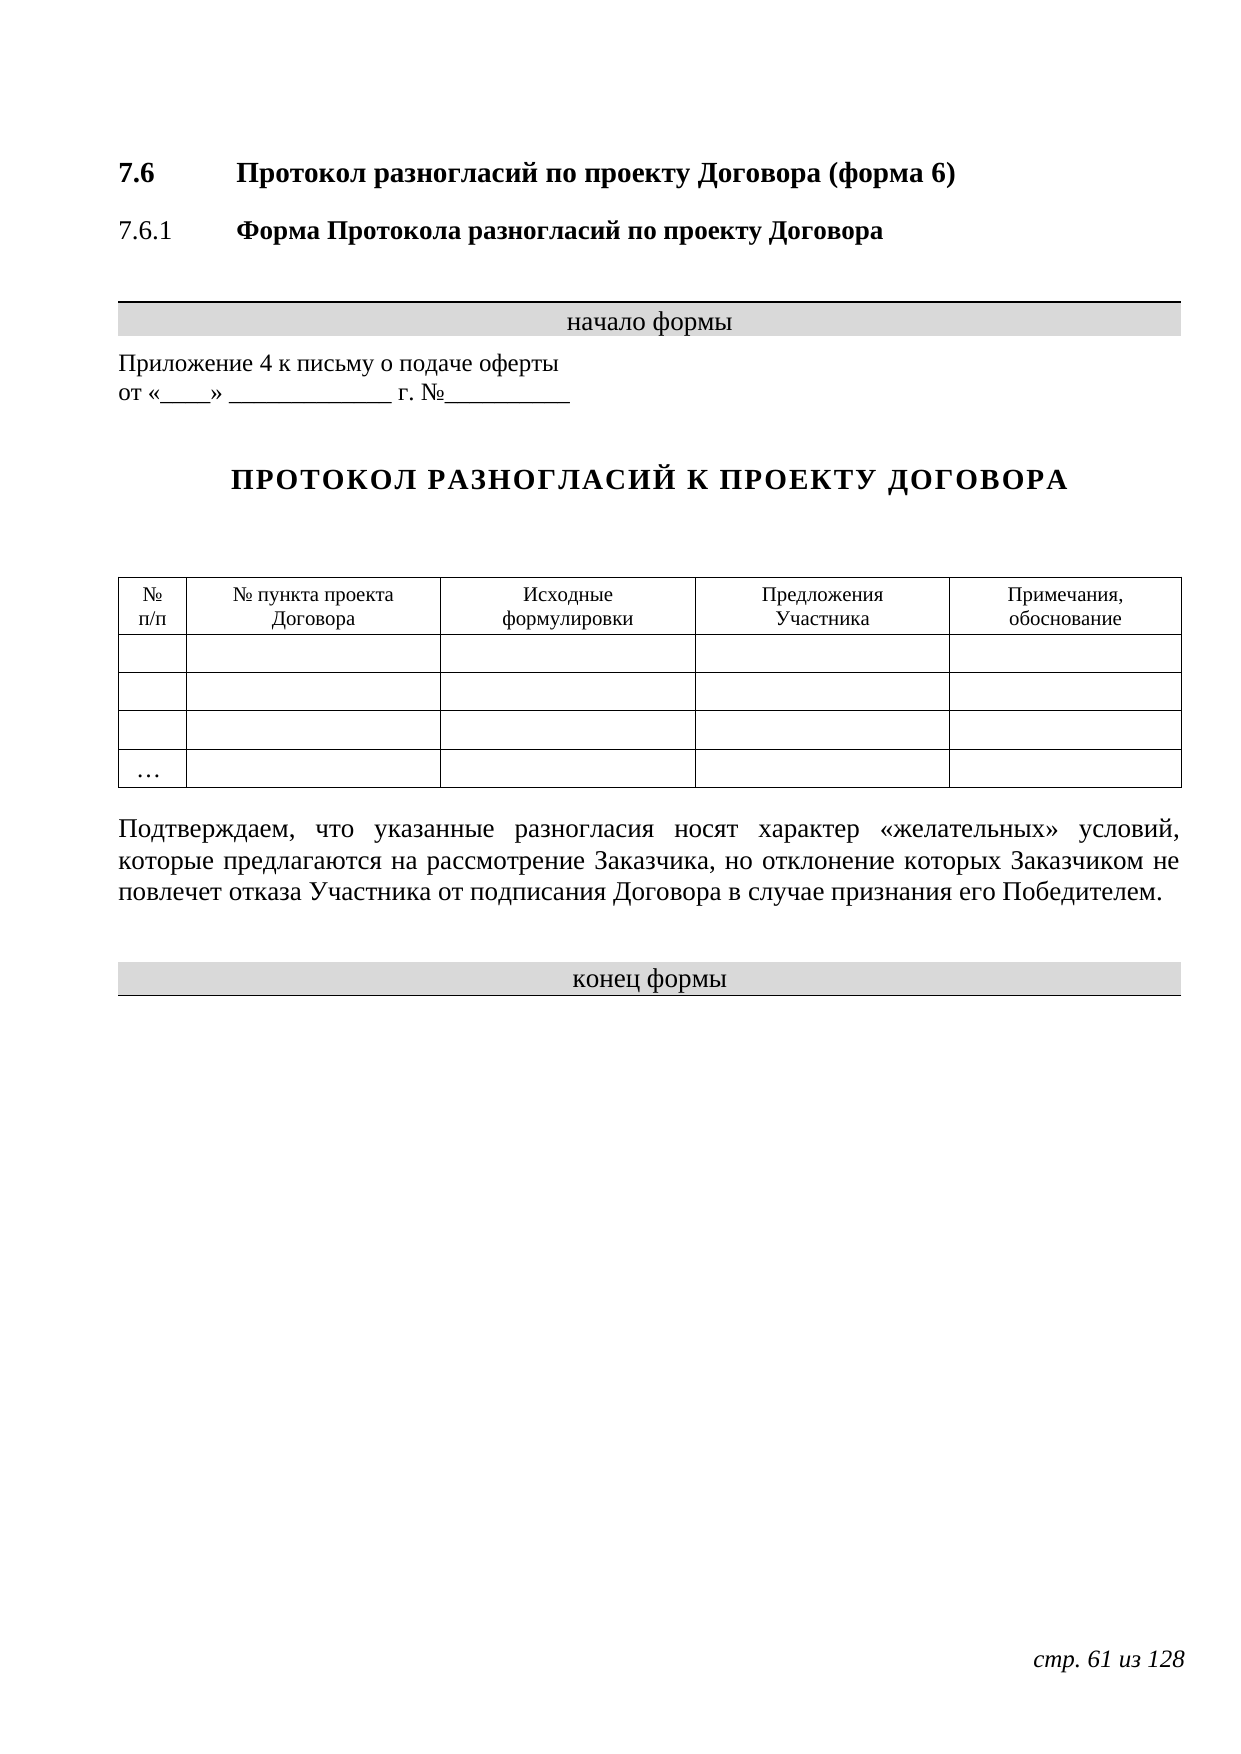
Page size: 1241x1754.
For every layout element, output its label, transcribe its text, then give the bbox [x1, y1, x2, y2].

table_header № пункта проекта Договора [187, 578, 440, 634]
table_header Предложения Участника [696, 578, 949, 634]
table_cell [187, 673, 440, 710]
table_cell [119, 711, 186, 748]
text Приложение 4 к письму о подаче оферты от «____» _____________ г. №__________ [118, 348, 1181, 406]
table_cell [187, 635, 440, 672]
table_cell [441, 673, 695, 710]
table_cell [696, 673, 949, 710]
table_cell [950, 711, 1181, 748]
table_cell [119, 673, 186, 710]
text Форма Протокола разногласий по проекту Договора [118, 214, 1181, 245]
table_cell [119, 635, 186, 672]
table_header Примечания, обоснование [950, 578, 1181, 634]
subtitle Протокол разногласий по проекту Договора (форма 6) [118, 156, 1181, 189]
table_cell [696, 711, 949, 748]
table_cell [187, 711, 440, 748]
table_cell [187, 750, 440, 787]
table_cell [441, 711, 695, 748]
table_cell … [119, 750, 186, 787]
table_cell [441, 635, 695, 672]
text Подтверждаем, что указанные разногласия носят характер «желательных» условий, которые предлагаются на рассмотрение Заказчика, но отклонение которых Заказчиком не повлечет отказа Участника от подписания Договора в случае признания его Победителем. [118, 813, 1181, 906]
table_cell [950, 673, 1181, 710]
table_cell [441, 750, 695, 787]
table_header Исходные формулировки [441, 578, 695, 634]
table_cell [696, 750, 949, 787]
text Протокол разногласий к проекту Договора [118, 462, 1181, 495]
text начало формы [118, 303, 1181, 336]
table_cell [950, 635, 1181, 672]
table_cell [950, 750, 1181, 787]
table_cell [696, 635, 949, 672]
text конец формы [118, 962, 1181, 995]
table_header № п/п [119, 578, 186, 634]
